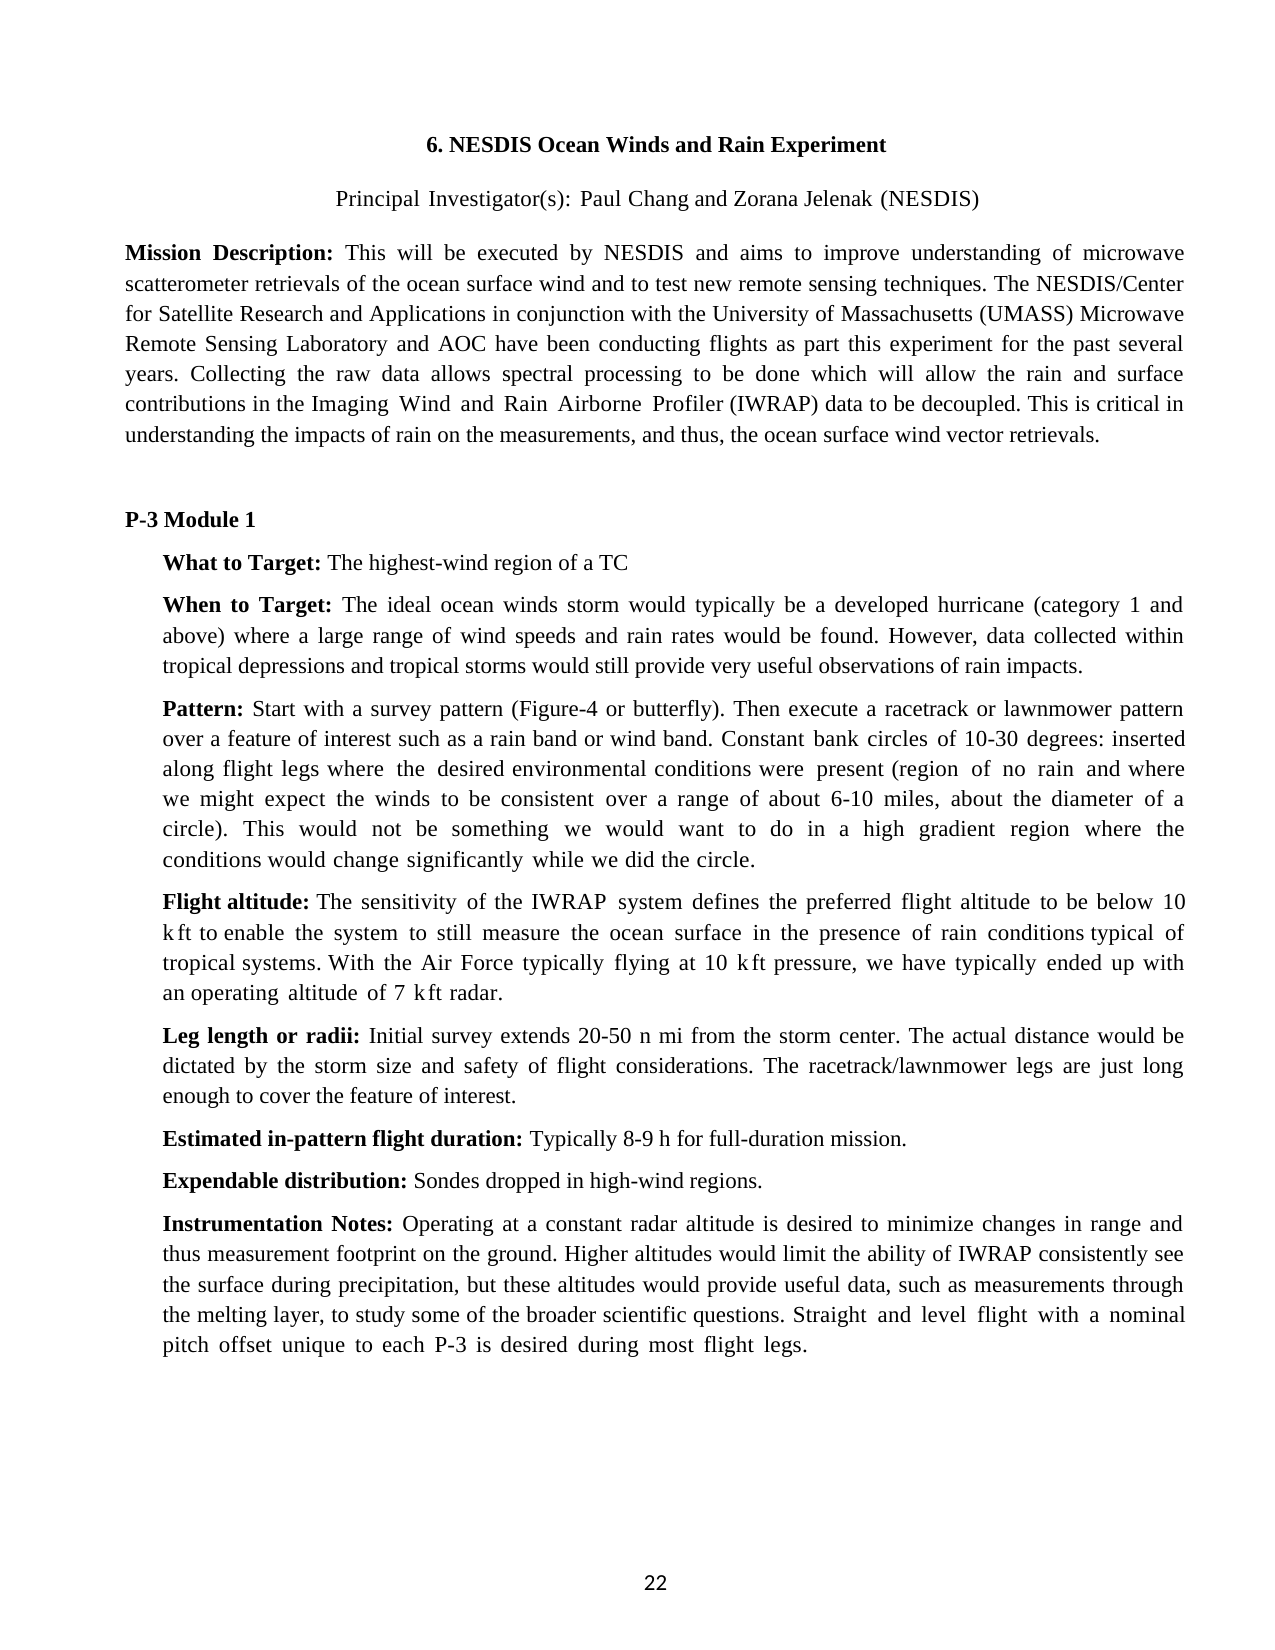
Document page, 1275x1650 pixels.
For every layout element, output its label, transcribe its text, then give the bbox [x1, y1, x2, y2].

text When to Target: The ideal ocean winds storm would typically be a developed hurricane (category 1 and above) where a large range of wind speeds and rain rates would be found. However, data collected within tropical depressions and tropical storms would still provide very useful observations of rain impacts. [162, 591, 1185, 678]
text 6. NESDIS Ocean Winds and Rain Experiment [353, 131, 959, 157]
text Pattern: Start with a survey pattern (Figure-4 or butterfly). Then execute a racetrack or lawnmower pattern over a feature of interest such as a rain band or wind band. Constant bank circles of 10-30 degrees: inserted along flight legs where the desired environmental conditions were present (region of no rain and where we might expect the winds to be consistent over a range of about 6-10 miles, about the diameter of a circle). This would not be something we would want to do in a high gradient region where the conditions would change significantly while we did the circle. [162, 694, 1185, 872]
text Flight altitude: The sensitivity of the IWRAP system defines the preferred flight altitude to be below 10 kft to enable the system to still measure the ocean surface in the presence of rain conditions typical of tropical systems. With the Air Force typically flying at 10 kft pressure, we have typically ended up with an operating altitude of 7 kft radar. [162, 888, 1185, 1005]
text What to Target: The highest-wind region of a TC [162, 549, 1185, 575]
text Mission Description: This will be executed by NESDIS and aims to improve understanding of microwave scatterometer retrievals of the ocean surface wind and to test new remote sensing techniques. The NESDIS/Center for Satellite Research and Applications in conjunction with the University of Massachusetts (UMASS) Microwave Remote Sensing Laboratory and AOC have been conducting flights as part this experiment for the past several years. Collecting the raw data allows spectral processing to be done which will allow the rain and surface contributions in the Imaging Wind and Rain Airborne Profiler (IWRAP) data to be decoupled. This is critical in understanding the impacts of rain on the measurements, and thus, the ocean surface wind vector retrievals. [125, 239, 1185, 447]
text Instrumentation Notes: Operating at a constant radar altitude is desired to minimize changes in range and thus measurement footprint on the ground. Higher altitudes would limit the ability of IWRAP consistently see the surface during precipitation, but these altitudes would provide useful data, such as measurements through the melting layer, to study some of the broader scientific questions. Straight and level flight with a nominal pitch offset unique to each P-3 is desired during most flight legs. [162, 1210, 1185, 1357]
text Estimated in-pattern flight duration: Typically 8-9 h for full-duration mission. [162, 1125, 1185, 1151]
text Expendable distribution: Sondes dropped in high-wind regions. [162, 1167, 1185, 1194]
text P-3 Module 1 [125, 506, 1185, 532]
text Leg length or radii: Initial survey extends 20-50 n mi from the storm center. The actual distance would be dictated by the storm size and safety of flight considerations. The racetrack/lawnmower legs are just long enough to cover the feature of interest. [162, 1022, 1185, 1108]
text Principal Investigator(s): Paul Chang and Zorana Jelenak (NESDIS) [134, 185, 1180, 212]
